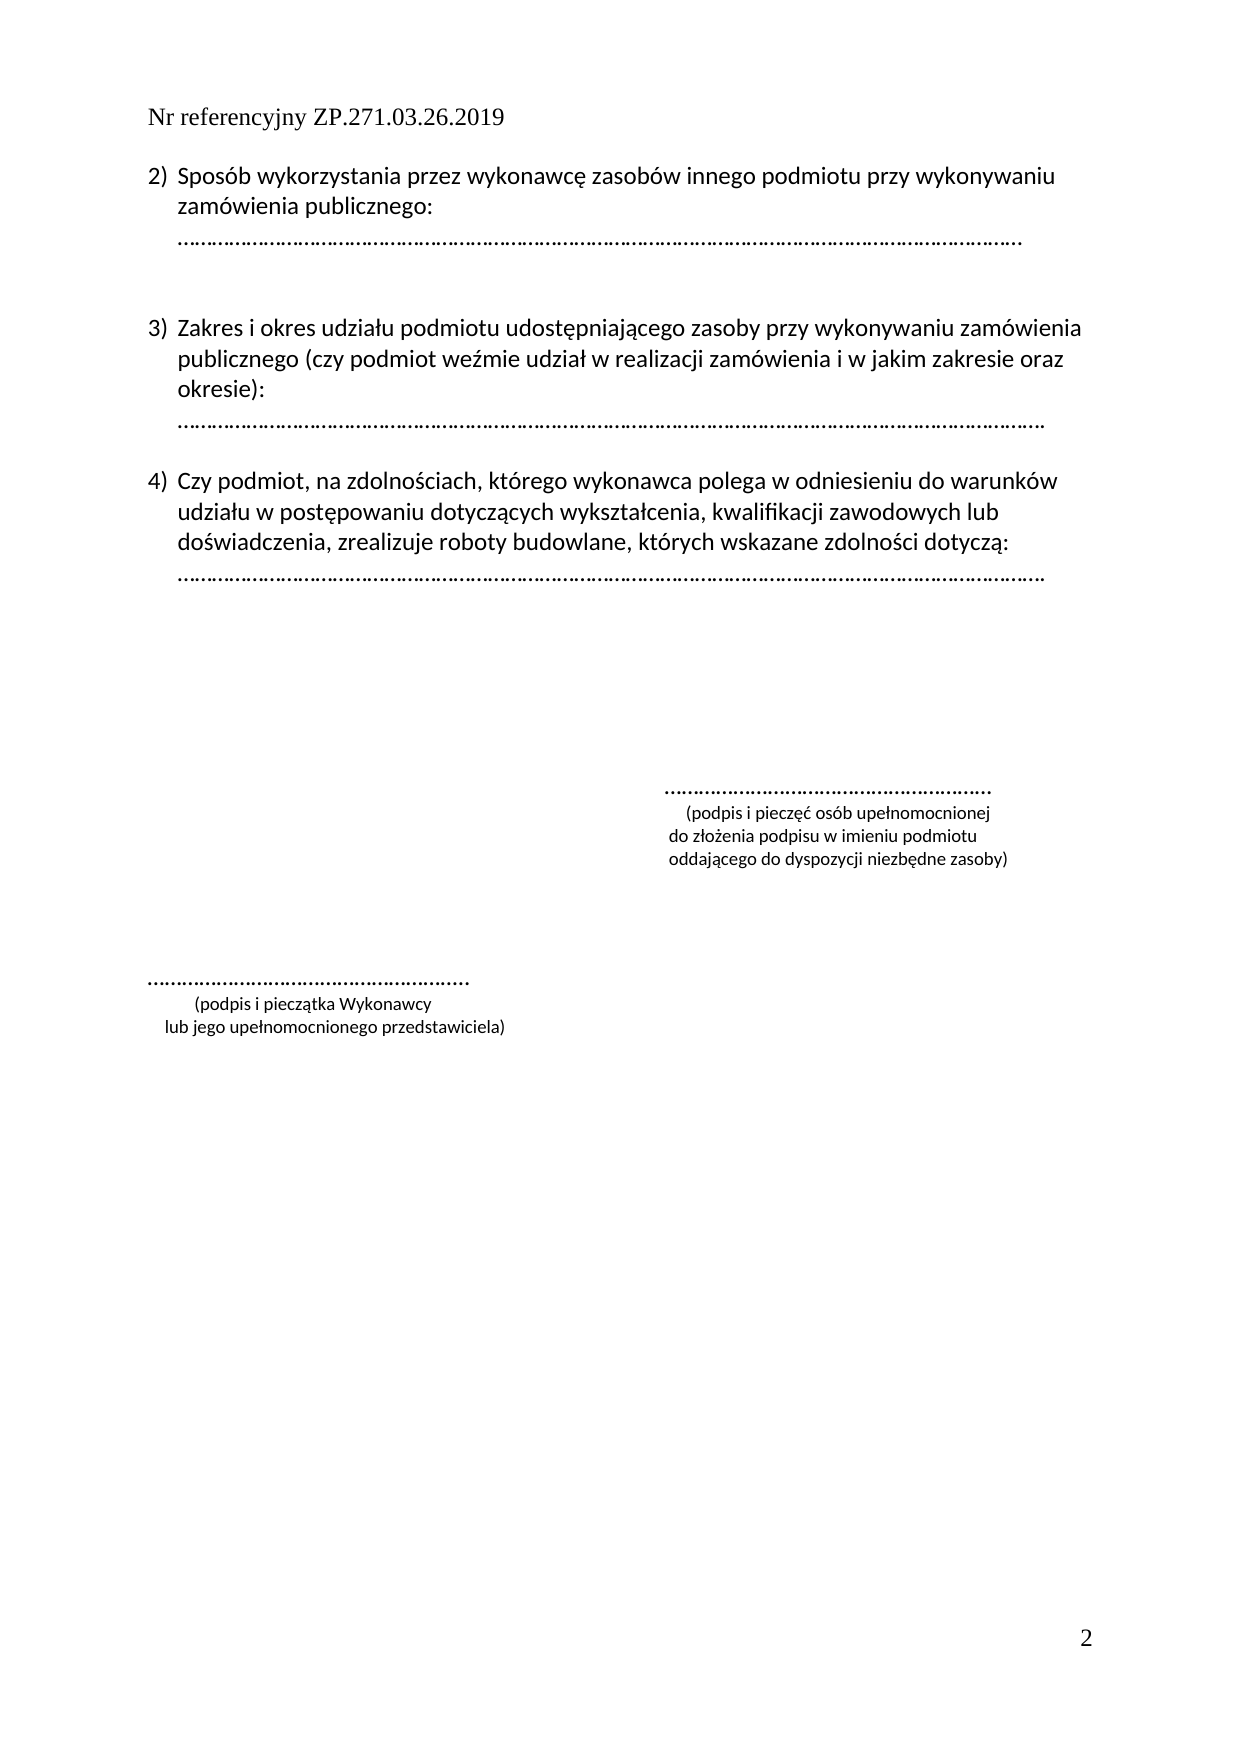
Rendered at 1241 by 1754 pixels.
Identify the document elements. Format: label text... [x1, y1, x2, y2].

list Czy podmiot, na zdolnościach, którego wykonawca polega w odniesieniu do warunków udziału w postępowaniu dotyczących wykształcenia, kwalifikacji zawodowych lub doświadczenia, zrealizuje roboty budowlane, których wskazane zdolności dotyczą: ……………………………………………………………………………………………………………………………………. [148, 465, 1093, 587]
list Sposób wykorzystania przez wykonawcę zasobów innego podmiotu przy wykonywaniu zamówienia publicznego: [148, 160, 1093, 221]
text ………………………………………………………………………………………………………………………………… [148, 221, 1093, 252]
text ………………………………………………… [591, 770, 1093, 801]
text do złożenia podpisu w imieniu podmiotu [148, 824, 1093, 847]
list Zakres i okres udziału podmiotu udostępniającego zasoby przy wykonywaniu zamówienia publicznego (czy podmiot weźmie udział w realizacji zamówienia i w jakim zakresie oraz okresie): [148, 313, 1093, 404]
text ……………………………………………………………………………………………………………………………………. [148, 404, 1093, 435]
text (podpis i pieczęć osób upełnomocnionej [148, 801, 1093, 824]
text oddającego do dyspozycji niezbędne zasoby) [148, 847, 1093, 870]
text ……………………………………………….. [148, 961, 1093, 992]
text lub jego upełnomocnionego przedstawiciela) [148, 1015, 1093, 1038]
text (podpis i pieczątka Wykonawcy [148, 992, 1093, 1015]
